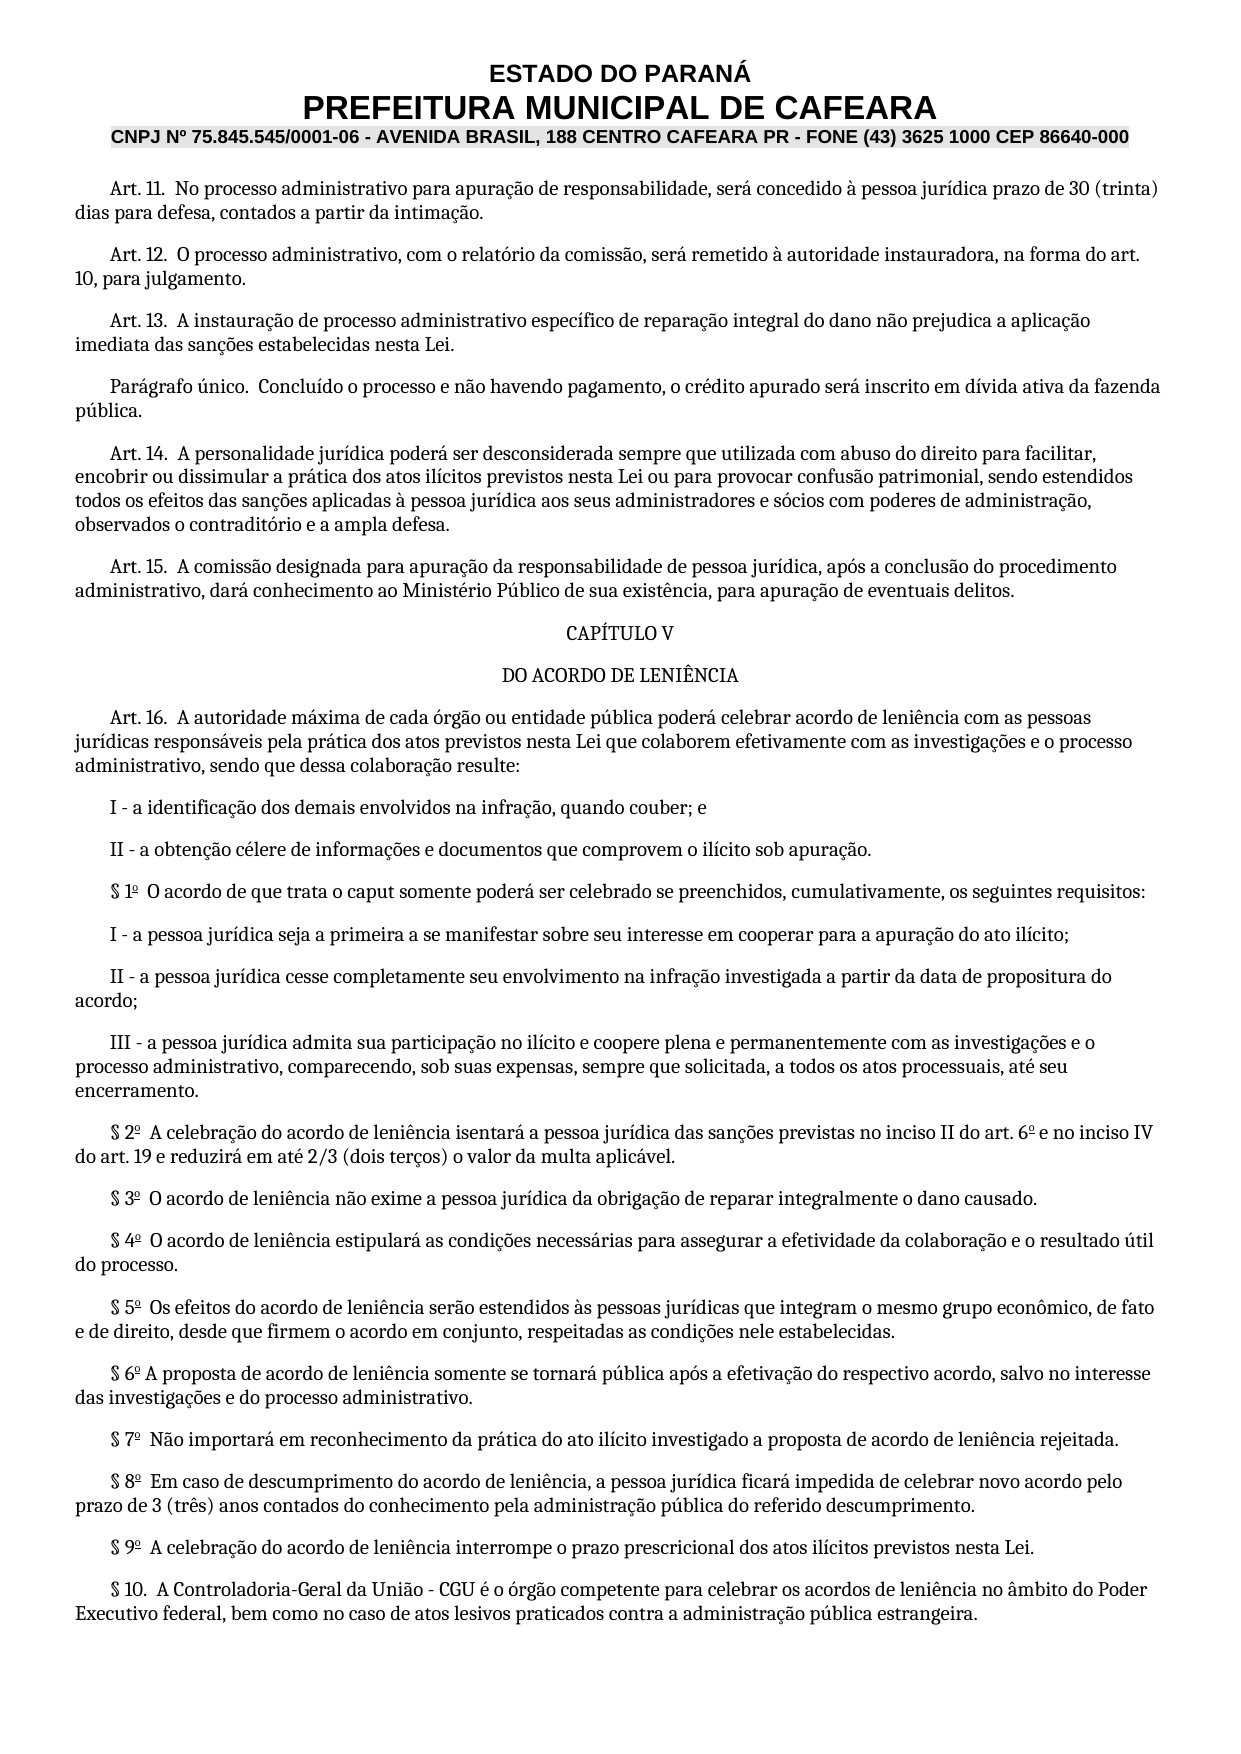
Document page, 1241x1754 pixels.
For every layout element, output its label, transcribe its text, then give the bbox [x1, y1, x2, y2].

text § 7o Não importará em reconhecimento da prática do ato ilícito investigado a proposta de acordo de leniência rejeitada. [75, 1428, 1165, 1452]
text § 9o A celebração do acordo de leniência interrompe o prazo prescricional dos atos ilícitos previstos nesta Lei. [75, 1536, 1165, 1560]
text CAPÍTULO V [75, 621, 1165, 645]
text I - a identificação dos demais envolvidos na infração, quando couber; e [75, 796, 1165, 820]
text § 5o Os efeitos do acordo de leniência serão estendidos às pessoas jurídicas que integram o mesmo grupo econômico, de fato e de direito, desde que firmem o acordo em conjunto, respeitadas as condições nele estabelecidas. [75, 1295, 1165, 1343]
text Art. 14. A personalidade jurídica poderá ser desconsiderada sempre que utilizada com abuso do direito para facilitar, encobrir ou dissimular a prática dos atos ilícitos previstos nesta Lei ou para provocar confusão patrimonial, sendo estendidos todos os efeitos das sanções aplicadas à pessoa jurídica aos seus administradores e sócios com poderes de administração, observados o contraditório e a ampla defesa. [75, 441, 1165, 537]
text Art. 13. A instauração de processo administrativo específico de reparação integral do dano não prejudica a aplicação imediata das sanções estabelecidas nesta Lei. [75, 309, 1165, 357]
text § 1o O acordo de que trata o caput somente poderá ser celebrado se preenchidos, cumulativamente, os seguintes requisitos: [75, 880, 1165, 904]
text § 8o Em caso de descumprimento do acordo de leniência, a pessoa jurídica ficará impedida de celebrar novo acordo pelo prazo de 3 (três) anos contados do conhecimento pela administração pública do referido descumprimento. [75, 1470, 1165, 1518]
text § 10. A Controladoria-Geral da União - CGU é o órgão competente para celebrar os acordos de leniência no âmbito do Poder Executivo federal, bem como no caso de atos lesivos praticados contra a administração pública estrangeira. [75, 1578, 1165, 1626]
text II - a pessoa jurídica cesse completamente seu envolvimento na infração investigada a partir da data de propositura do acordo; [75, 964, 1165, 1012]
text Parágrafo único. Concluído o processo e não havendo pagamento, o crédito apurado será inscrito em dívida ativa da fazenda pública. [75, 375, 1165, 423]
text Art. 15. A comissão designada para apuração da responsabilidade de pessoa jurídica, após a conclusão do procedimento administrativo, dará conhecimento ao Ministério Público de sua existência, para apuração de eventuais delitos. [75, 555, 1165, 603]
text DO ACORDO DE LENIÊNCIA [75, 663, 1165, 687]
text II - a obtenção célere de informações e documentos que comprovem o ilícito sob apuração. [75, 838, 1165, 862]
text I - a pessoa jurídica seja a primeira a se manifestar sobre seu interesse em cooperar para a apuração do ato ilícito; [75, 922, 1165, 946]
text § 4o O acordo de leniência estipulará as condições necessárias para assegurar a efetividade da colaboração e o resultado útil do processo. [75, 1229, 1165, 1277]
text § 2o A celebração do acordo de leniência isentará a pessoa jurídica das sanções previstas no inciso II do art. 6o e no inciso IV do art. 19 e reduzirá em até 2/3 (dois terços) o valor da multa aplicável. [75, 1121, 1165, 1169]
text § 3o O acordo de leniência não exime a pessoa jurídica da obrigação de reparar integralmente o dano causado. [75, 1187, 1165, 1211]
text Art. 11. No processo administrativo para apuração de responsabilidade, será concedido à pessoa jurídica prazo de 30 (trinta) dias para defesa, contados a partir da intimação. [75, 177, 1165, 224]
text § 6o A proposta de acordo de leniência somente se tornará pública após a efetivação do respectivo acordo, salvo no interesse das investigações e do processo administrativo. [75, 1361, 1165, 1409]
text III - a pessoa jurídica admita sua participação no ilícito e coopere plena e permanentemente com as investigações e o processo administrativo, comparecendo, sob suas expensas, sempre que solicitada, a todos os atos processuais, até seu encerramento. [75, 1031, 1165, 1103]
text Art. 12. O processo administrativo, com o relatório da comissão, será remetido à autoridade instauradora, na forma do art. 10, para julgamento. [75, 243, 1165, 291]
text Art. 16. A autoridade máxima de cada órgão ou entidade pública poderá celebrar acordo de leniência com as pessoas jurídicas responsáveis pela prática dos atos previstos nesta Lei que colaborem efetivamente com as investigações e o processo administrativo, sendo que dessa colaboração resulte: [75, 706, 1165, 778]
